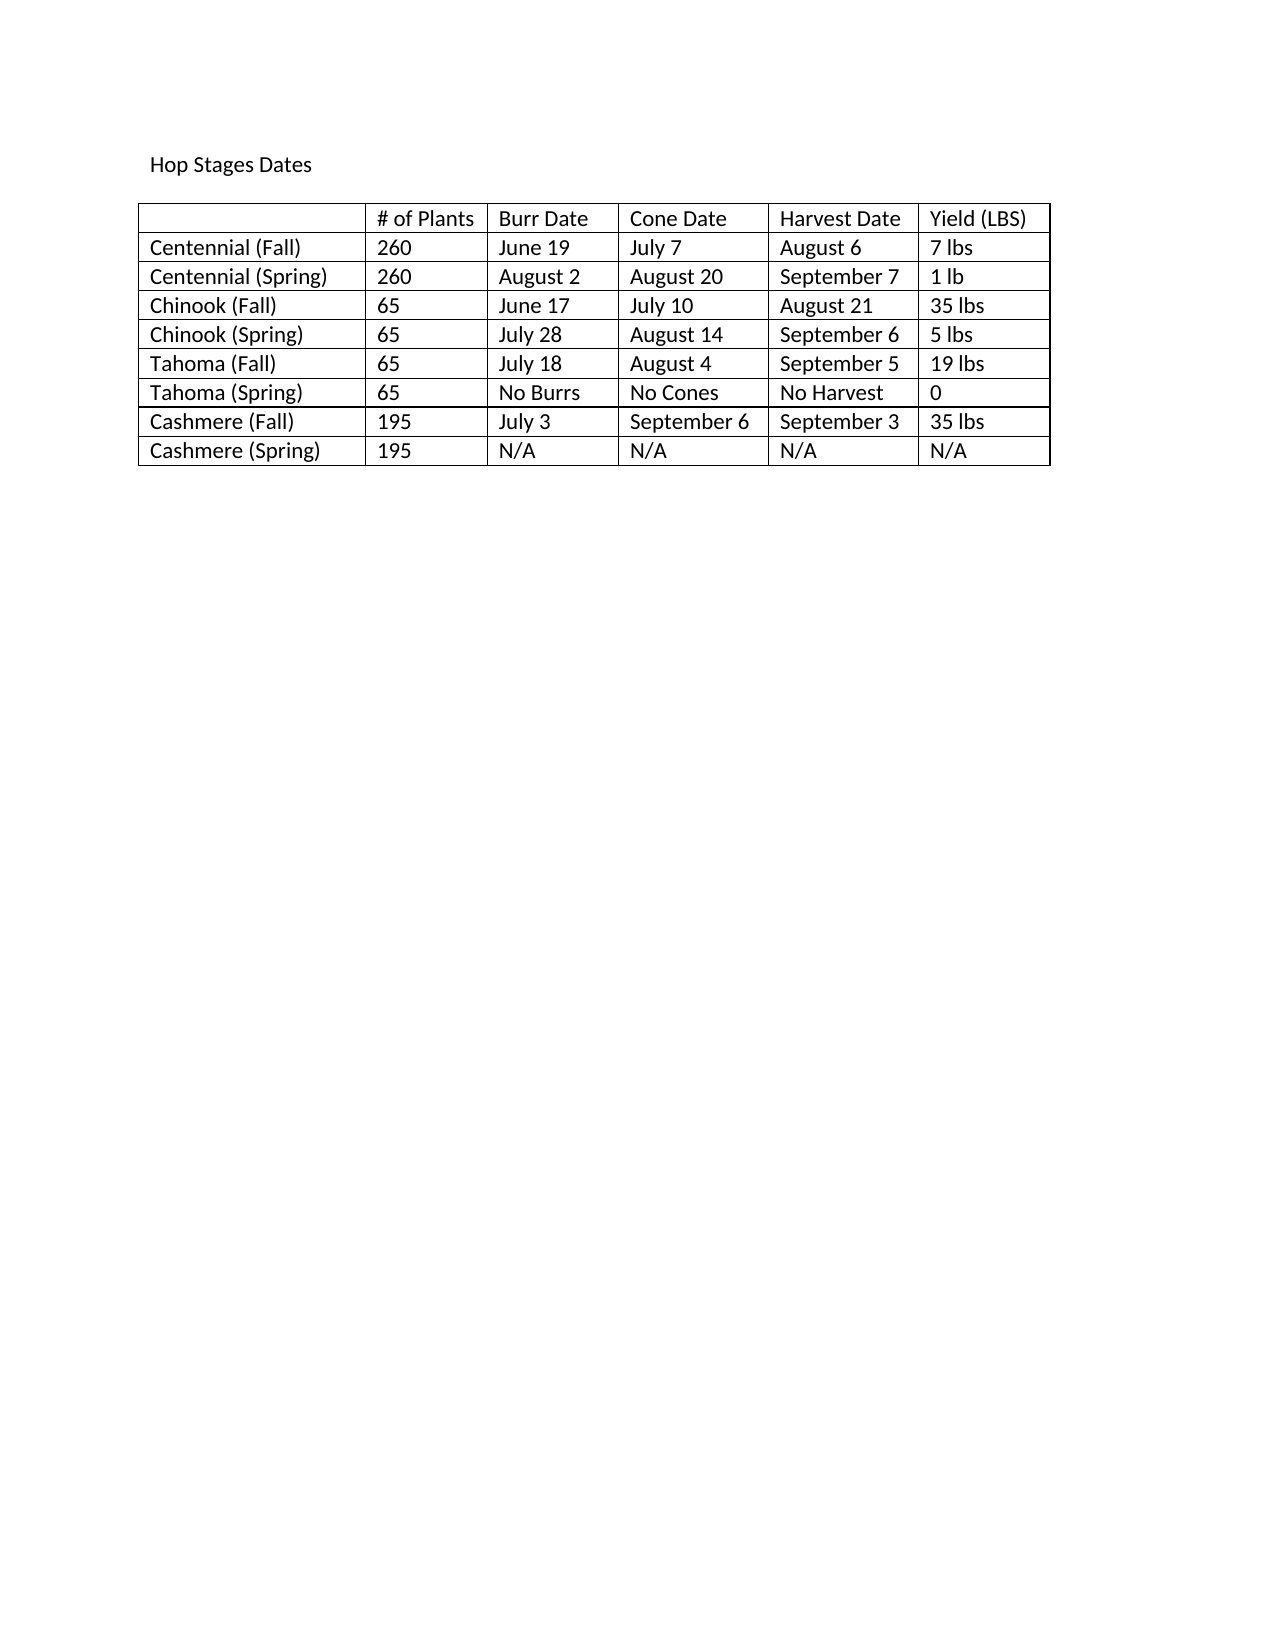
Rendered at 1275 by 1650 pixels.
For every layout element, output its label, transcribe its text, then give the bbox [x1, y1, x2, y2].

table_cell Cashmere (Fall) [139, 408, 365, 436]
table_header Cone Date [619, 204, 768, 232]
table_cell 5 lbs [919, 320, 1049, 348]
table_cell September 7 [769, 262, 918, 290]
table_cell September 6 [619, 408, 768, 436]
table_cell 65 [366, 379, 487, 406]
table_cell 35 lbs [919, 408, 1049, 436]
table_cell September 3 [769, 408, 918, 436]
table_cell Tahoma (Fall) [139, 349, 365, 377]
table_cell N/A [769, 437, 918, 464]
table_cell N/A [488, 437, 618, 464]
table_cell August 21 [769, 291, 918, 319]
table_cell July 18 [488, 349, 618, 377]
table_cell June 19 [488, 233, 618, 261]
table_cell 35 lbs [919, 291, 1049, 319]
table_cell Tahoma (Spring) [139, 379, 365, 406]
table_cell September 6 [769, 320, 918, 348]
table_cell N/A [919, 437, 1049, 464]
table_cell N/A [619, 437, 768, 464]
table_header Yield (LBS) [919, 204, 1049, 232]
table_cell Centennial (Fall) [139, 233, 365, 261]
table_cell 0 [919, 379, 1049, 406]
table_cell No Cones [619, 379, 768, 406]
table_cell Chinook (Spring) [139, 320, 365, 348]
table_cell 1 lb [919, 262, 1049, 290]
table_cell Cashmere (Spring) [139, 437, 365, 464]
text Hop Stages Dates [150, 150, 1125, 178]
table_cell July 28 [488, 320, 618, 348]
table_cell July 3 [488, 408, 618, 436]
table_cell 195 [366, 437, 487, 464]
table_cell August 2 [488, 262, 618, 290]
table_cell August 6 [769, 233, 918, 261]
table_cell 65 [366, 349, 487, 377]
table_cell August 20 [619, 262, 768, 290]
table_header # of Plants [366, 204, 487, 232]
table_cell 65 [366, 291, 487, 319]
table_header Harvest Date [769, 204, 918, 232]
table_cell 195 [366, 408, 487, 436]
table_cell July 7 [619, 233, 768, 261]
table_header [139, 204, 365, 232]
table_cell 19 lbs [919, 349, 1049, 377]
table_cell August 14 [619, 320, 768, 348]
table_cell No Burrs [488, 379, 618, 406]
table_cell 7 lbs [919, 233, 1049, 261]
table_cell 260 [366, 233, 487, 261]
table_cell Chinook (Fall) [139, 291, 365, 319]
table_cell September 5 [769, 349, 918, 377]
table_cell No Harvest [769, 379, 918, 406]
table_cell 65 [366, 320, 487, 348]
table_cell Centennial (Spring) [139, 262, 365, 290]
table_cell July 10 [619, 291, 768, 319]
table_cell 260 [366, 262, 487, 290]
table_cell August 4 [619, 349, 768, 377]
table_cell June 17 [488, 291, 618, 319]
table_header Burr Date [488, 204, 618, 232]
